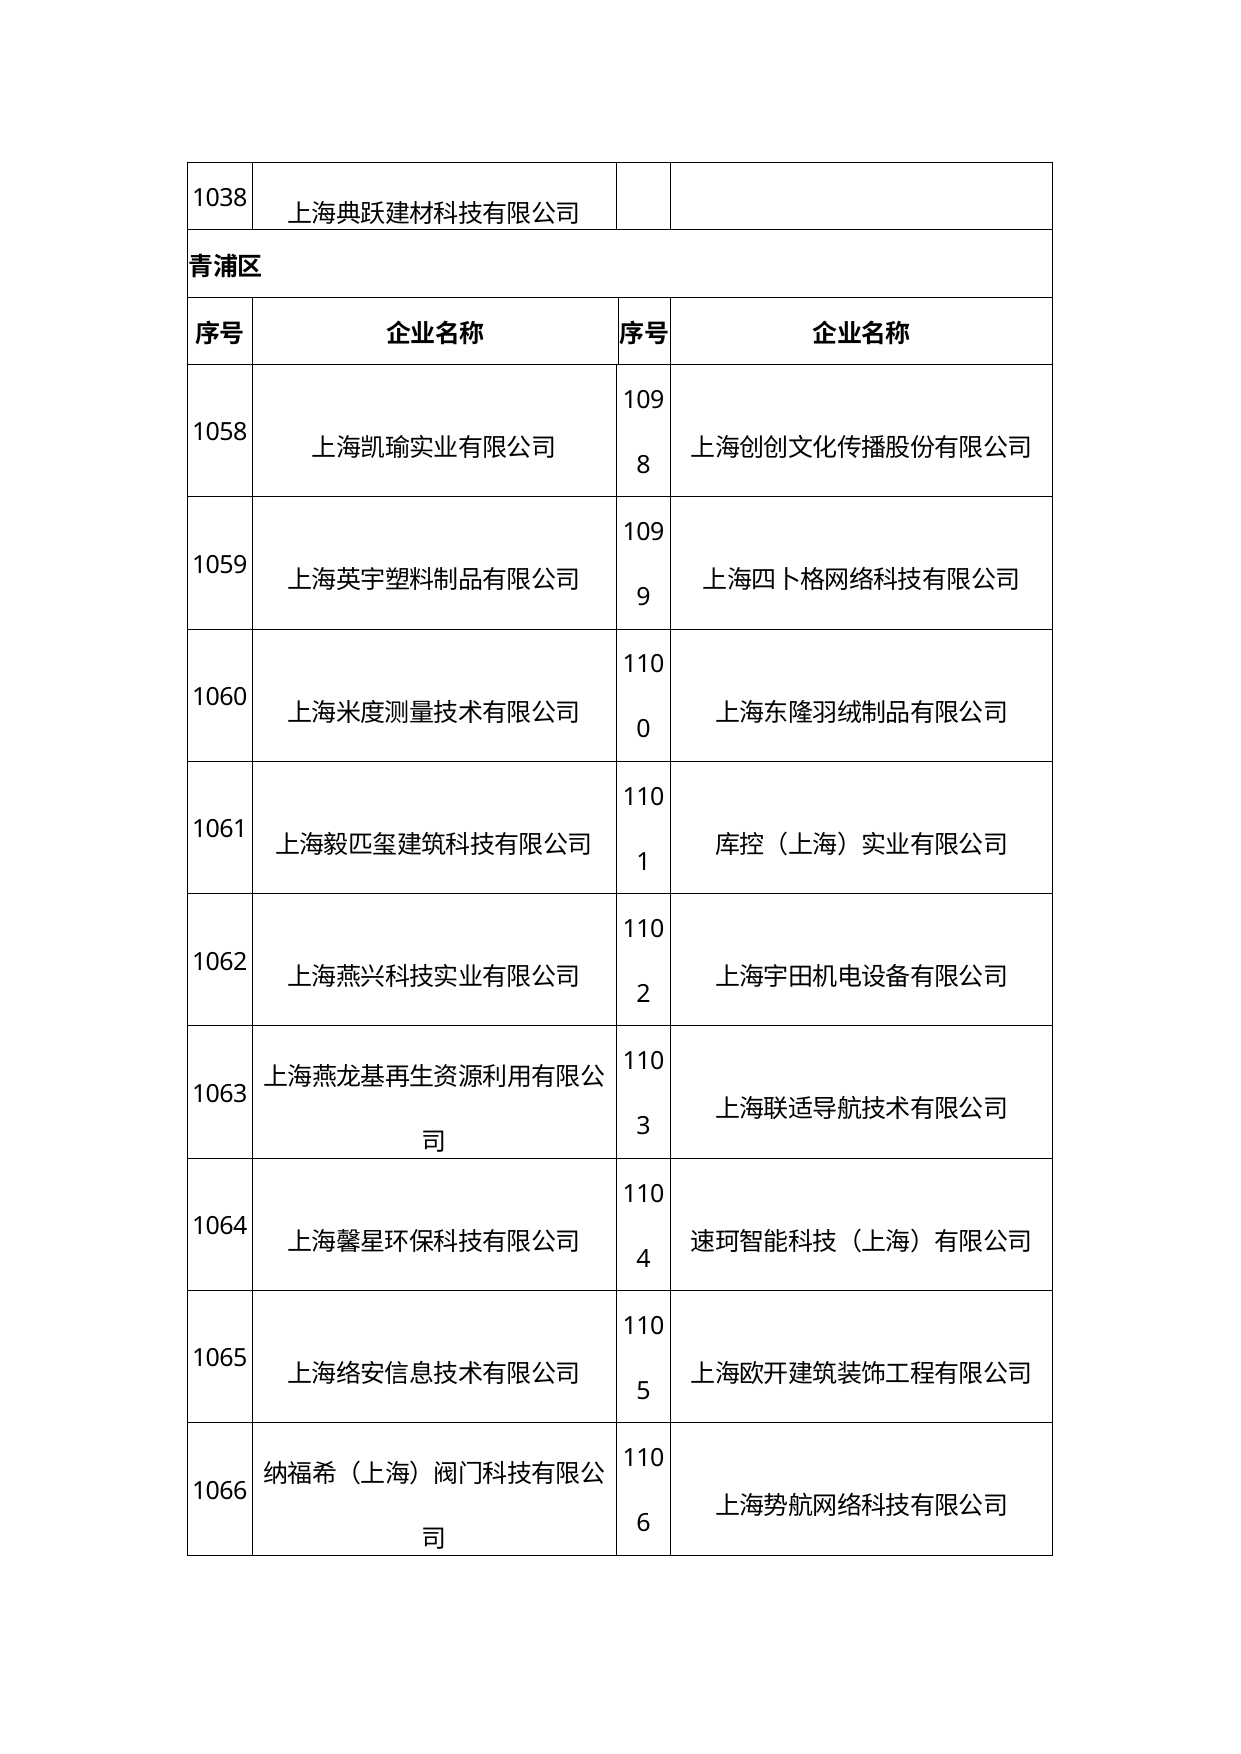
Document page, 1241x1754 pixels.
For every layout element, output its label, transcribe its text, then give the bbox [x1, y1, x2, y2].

table_cell 上海英宇塑料制品有限公司 [253, 497, 616, 628]
table_cell 1063 [188, 1026, 252, 1158]
table_cell 上海东隆羽绒制品有限公司 [671, 630, 1052, 761]
table_cell 1060 [188, 630, 252, 761]
table_cell 速珂智能科技（上海）有限公司 [671, 1159, 1052, 1290]
table_cell 上海创创文化传播股份有限公司 [671, 365, 1052, 496]
table_cell 上海米度测量技术有限公司 [253, 630, 616, 761]
table_cell 1099 [617, 497, 670, 628]
table_cell 1101 [617, 762, 670, 893]
table_cell 1062 [188, 894, 252, 1025]
table_cell 1104 [617, 1159, 670, 1290]
table_cell 上海燕龙基再生资源利用有限公司 [253, 1026, 616, 1158]
table_cell 1058 [188, 365, 252, 496]
table_cell 上海燕兴科技实业有限公司 [253, 894, 616, 1025]
table_cell 1066 [188, 1423, 252, 1554]
table_cell [617, 163, 670, 229]
table_cell [671, 163, 1052, 229]
table_cell 序号 [188, 298, 252, 364]
table_cell 纳福希（上海）阀门科技有限公司 [253, 1423, 616, 1554]
table_cell 上海馨星环保科技有限公司 [253, 1159, 616, 1290]
table_cell 企业名称 [671, 298, 1052, 364]
table_cell 上海宇田机电设备有限公司 [671, 894, 1052, 1025]
table_cell 青浦区 [188, 230, 1052, 297]
table_cell 1064 [188, 1159, 252, 1290]
table_cell 1103 [617, 1026, 670, 1158]
table_cell 上海势航网络科技有限公司 [671, 1423, 1052, 1554]
table_cell 上海欧开建筑装饰工程有限公司 [671, 1291, 1052, 1422]
table_cell 上海联适导航技术有限公司 [671, 1026, 1052, 1158]
table_cell 1102 [617, 894, 670, 1025]
table_cell 上海络安信息技术有限公司 [253, 1291, 616, 1422]
table_cell 1061 [188, 762, 252, 893]
table_cell 1098 [617, 365, 670, 496]
table_cell 1059 [188, 497, 252, 628]
table_cell 上海典跃建材科技有限公司 [253, 163, 616, 229]
table_cell 企业名称 [253, 298, 618, 364]
table_cell 上海四卜格网络科技有限公司 [671, 497, 1052, 628]
table_cell 1065 [188, 1291, 252, 1422]
table_cell 上海凯瑜实业有限公司 [253, 365, 616, 496]
table_cell 上海毅匹玺建筑科技有限公司 [253, 762, 616, 893]
table_cell 序号 [619, 298, 670, 364]
table_cell 1038 [188, 163, 252, 229]
table_cell 1105 [617, 1291, 670, 1422]
table_cell 库控（上海）实业有限公司 [671, 762, 1052, 893]
table_cell 1106 [617, 1423, 670, 1554]
table_cell 1100 [617, 630, 670, 761]
